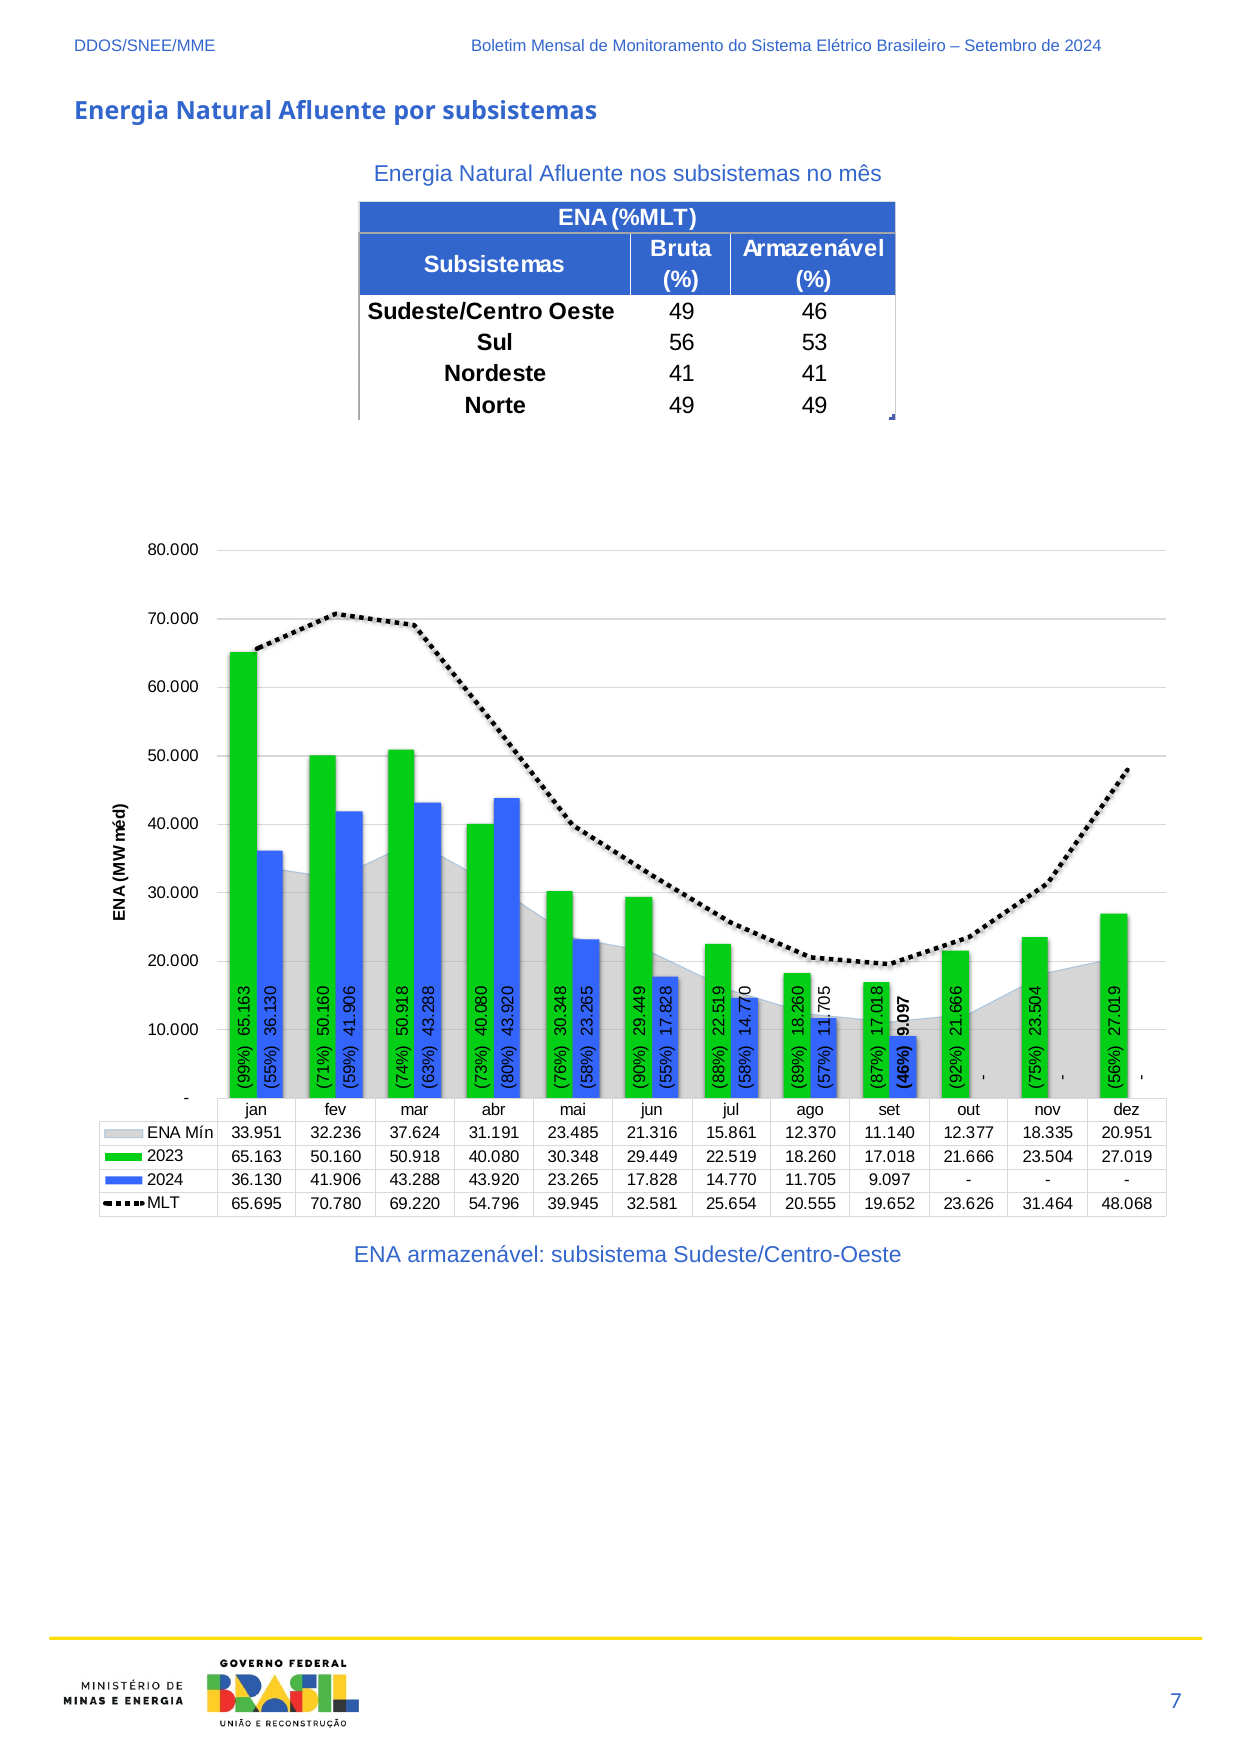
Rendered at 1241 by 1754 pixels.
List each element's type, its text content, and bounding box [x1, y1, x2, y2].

subtitle Energia Natural Afluente por subsistemas [74, 93, 1181, 127]
picture [63, 1659, 359, 1728]
text ENA armazenável: subsistema Sudeste/Centro-Oeste [74, 1241, 1181, 1268]
text Energia Natural Afluente nos subsistemas no mês [74, 160, 1181, 186]
